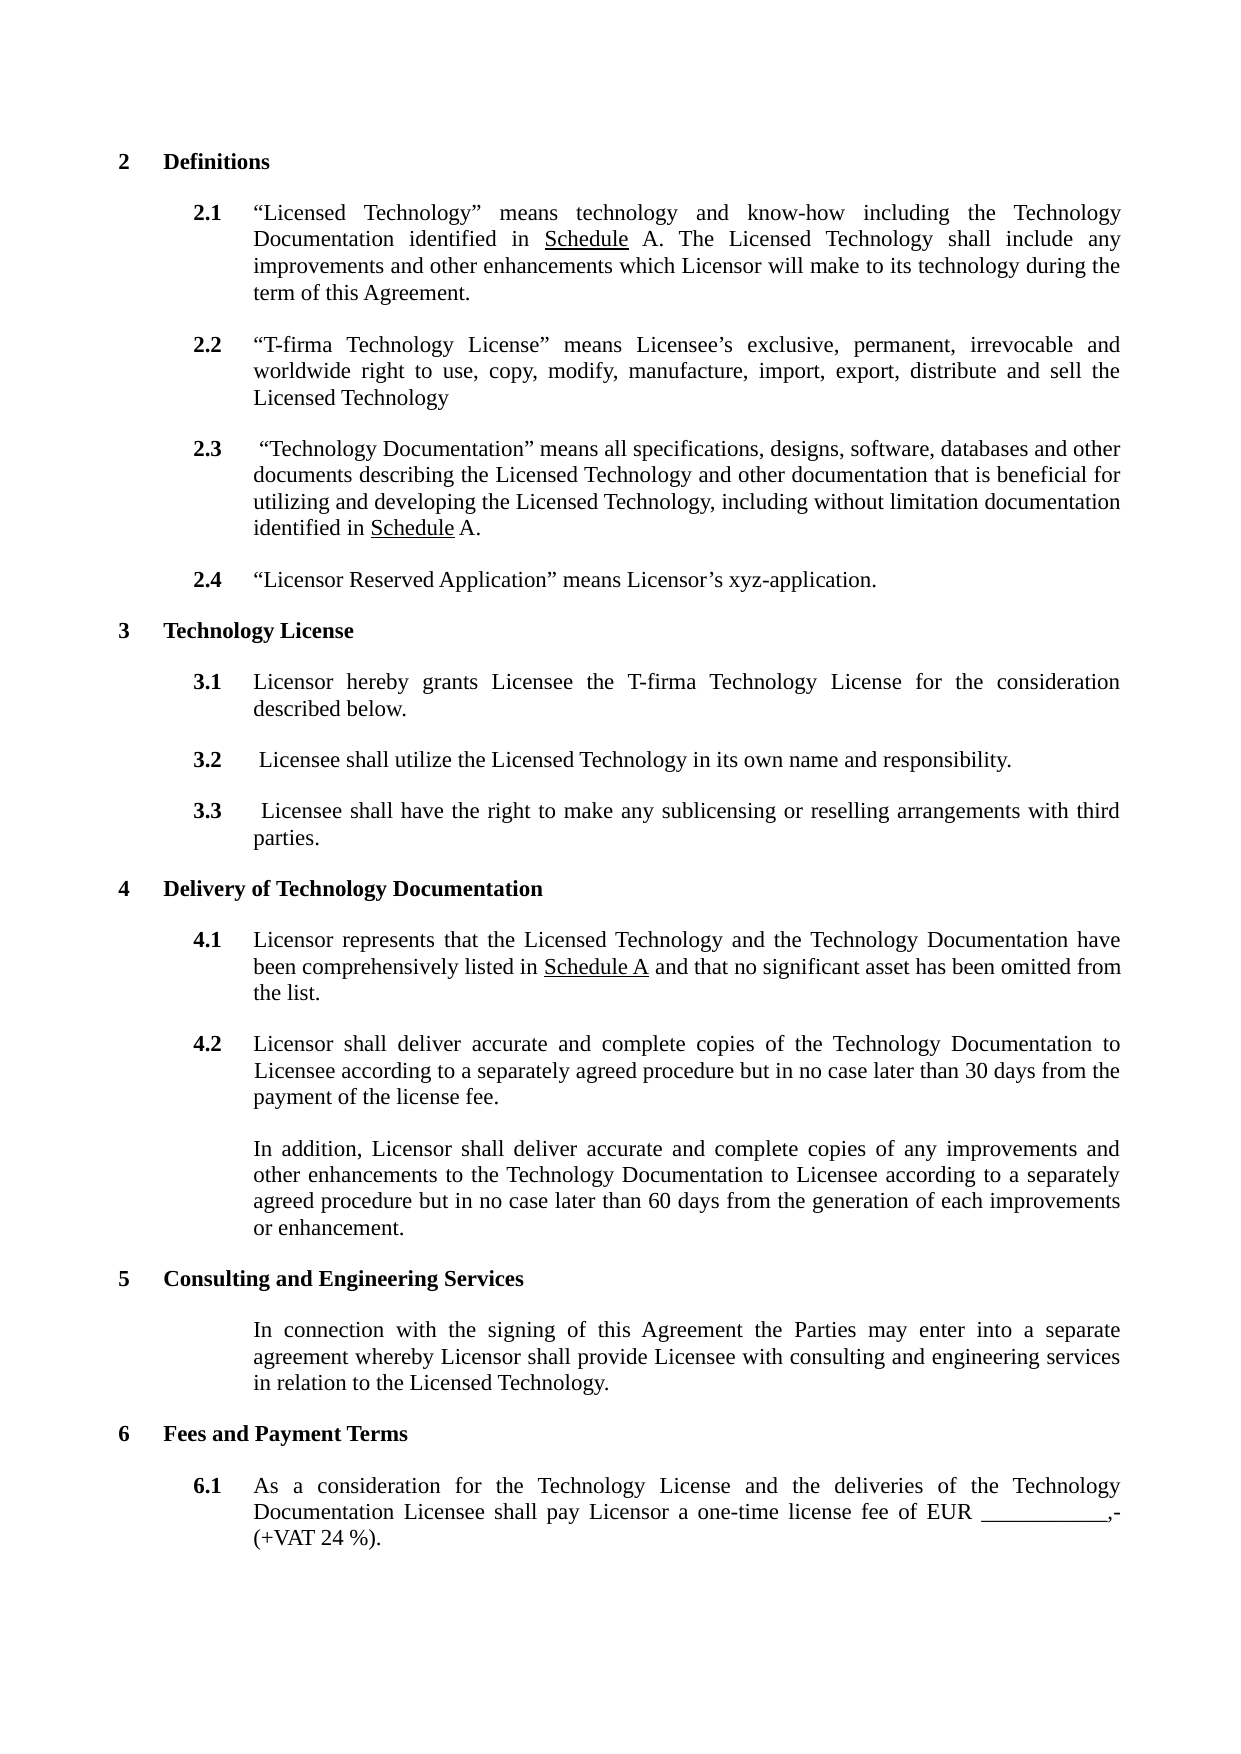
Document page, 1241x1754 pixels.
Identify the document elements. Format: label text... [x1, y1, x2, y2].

subtitle Consulting and Engineering Services [118, 1265, 1122, 1291]
text “Licensor Reserved Application” means Licensor’s xyz-application. [193, 566, 1122, 592]
text “Technology Documentation” means all specifications, designs, software, databases and other documents describing the Licensed Technology and other documentation that is beneficial for utilizing and developing the Licensed Technology, including without limitation documentation identified in Schedule A. [193, 435, 1122, 541]
text As a consideration for the Technology License and the deliveries of the Technology Documentation Licensee shall pay Licensor a one-time license fee of EUR ___________,- (+VAT 24 %). [193, 1472, 1122, 1551]
text “Licensed Technology” means technology and know-how including the Technology Documentation identified in Schedule A. The Licensed Technology shall include any improvements and other enhancements which Licensor will make to its technology during the term of this Agreement. [193, 199, 1122, 306]
list In addition, Licensor shall deliver accurate and complete copies of any improvements and other enhancements to the Technology Documentation to Licensee according to a separately agreed procedure but in no case later than 60 days from the generation of each improvements or enhancement. [253, 1134, 1122, 1240]
text Licensee shall have the right to make any sublicensing or reselling arrangements with third parties. [193, 797, 1122, 850]
subtitle Fees and Payment Terms [118, 1420, 1122, 1447]
text Licensee shall utilize the Licensed Technology in its own name and responsibility. [193, 746, 1122, 772]
text Licensor represents that the Licensed Technology and the Technology Documentation have been comprehensively listed in Schedule A and that no significant asset has been omitted from the list. [193, 926, 1122, 1006]
subtitle Definitions [118, 148, 1122, 174]
subtitle Delivery of Technology Documentation [118, 875, 1122, 901]
text “T-firma Technology License” means Licensee’s exclusive, permanent, irrevocable and worldwide right to use, copy, modify, manufacture, import, export, distribute and sell the Licensed Technology [193, 331, 1122, 410]
subtitle Technology License [118, 617, 1122, 643]
text Licensor hereby grants Licensee the T-firma Technology License for the consideration described below. [193, 668, 1122, 721]
list In connection with the signing of this Agreement the Parties may enter into a separate agreement whereby Licensor shall provide Licensee with consulting and engineering services in relation to the Licensed Technology. [253, 1316, 1122, 1395]
list 4.2 Licensor shall deliver accurate and complete copies of the Technology Documentation to Licensee according to a separately agreed procedure but in no case later than 30 days from the payment of the license fee. [193, 1031, 1122, 1109]
